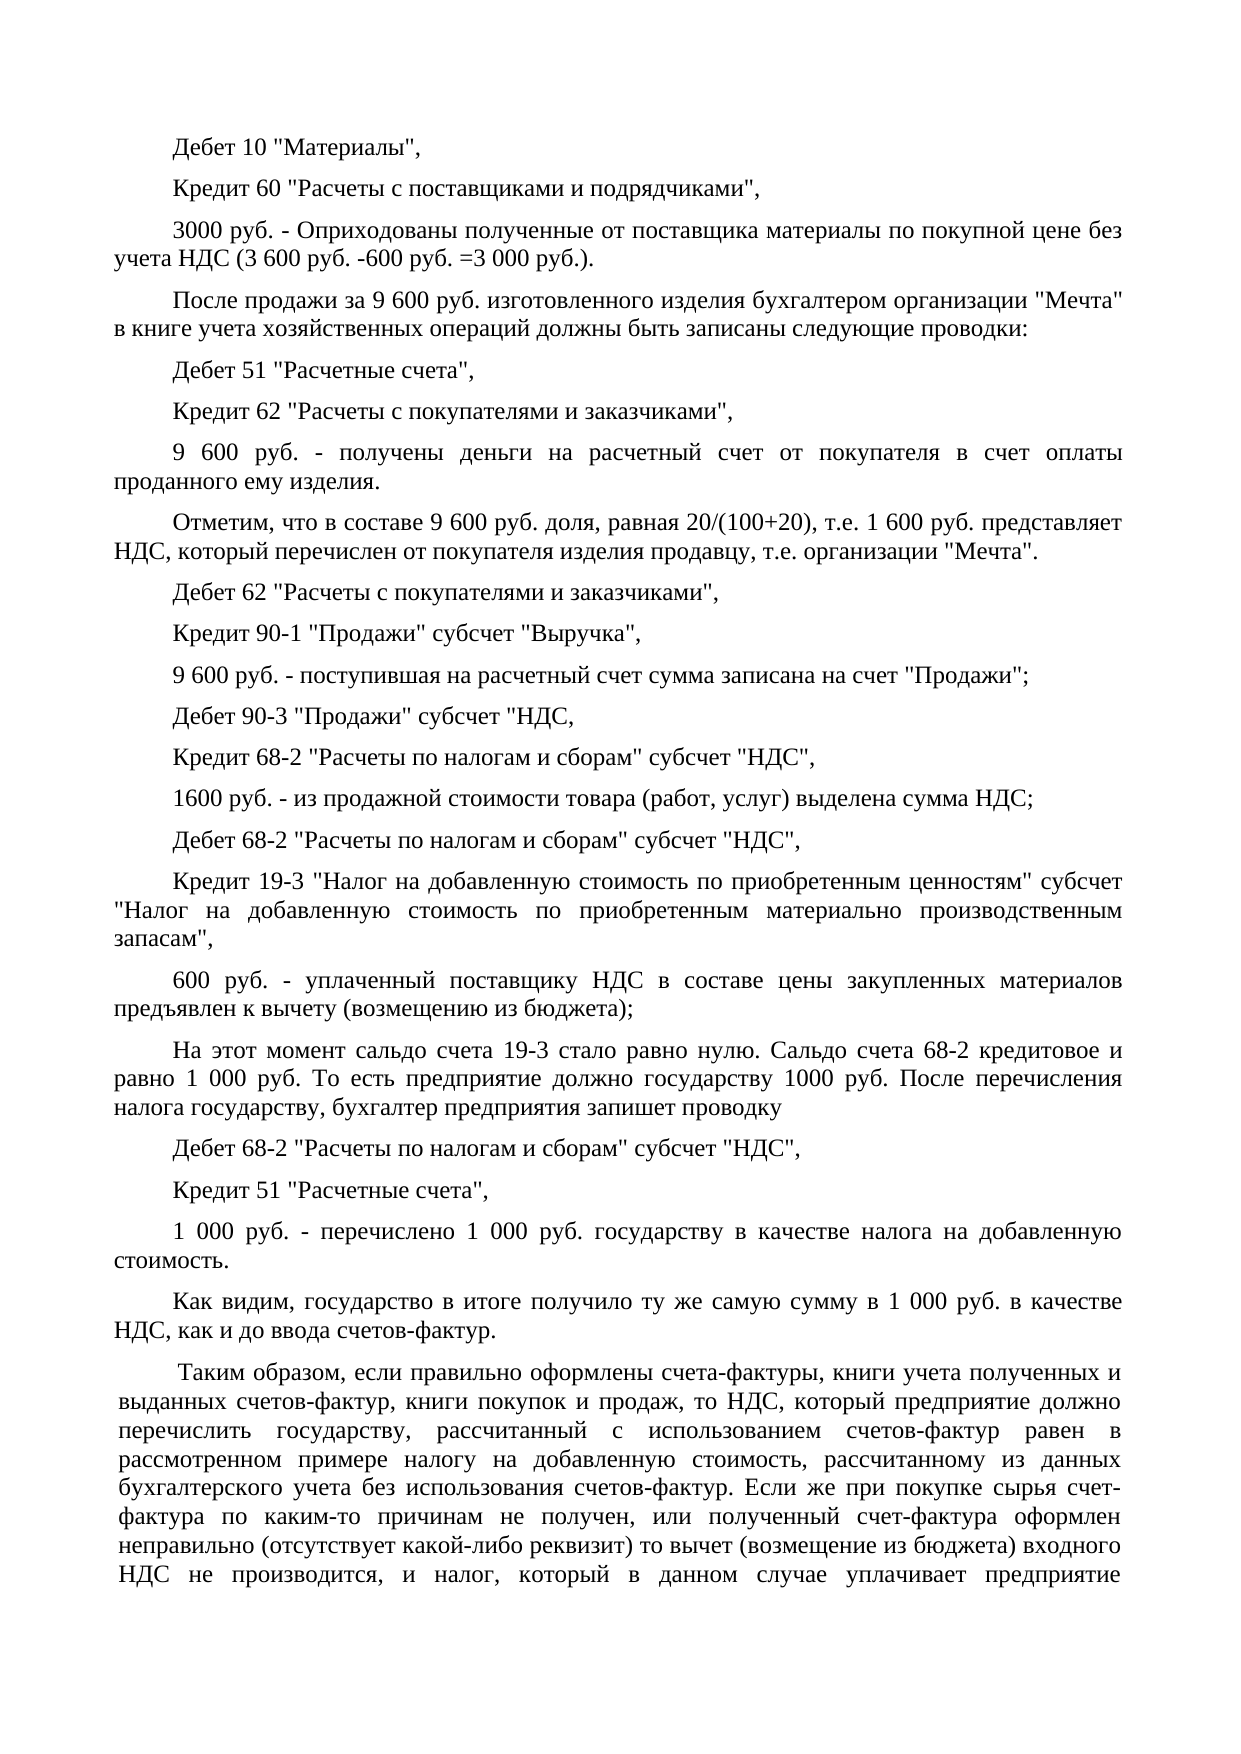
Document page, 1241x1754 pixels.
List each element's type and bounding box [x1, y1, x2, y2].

text [118, 1357, 1122, 1587]
table_header [112, 118, 1125, 1345]
